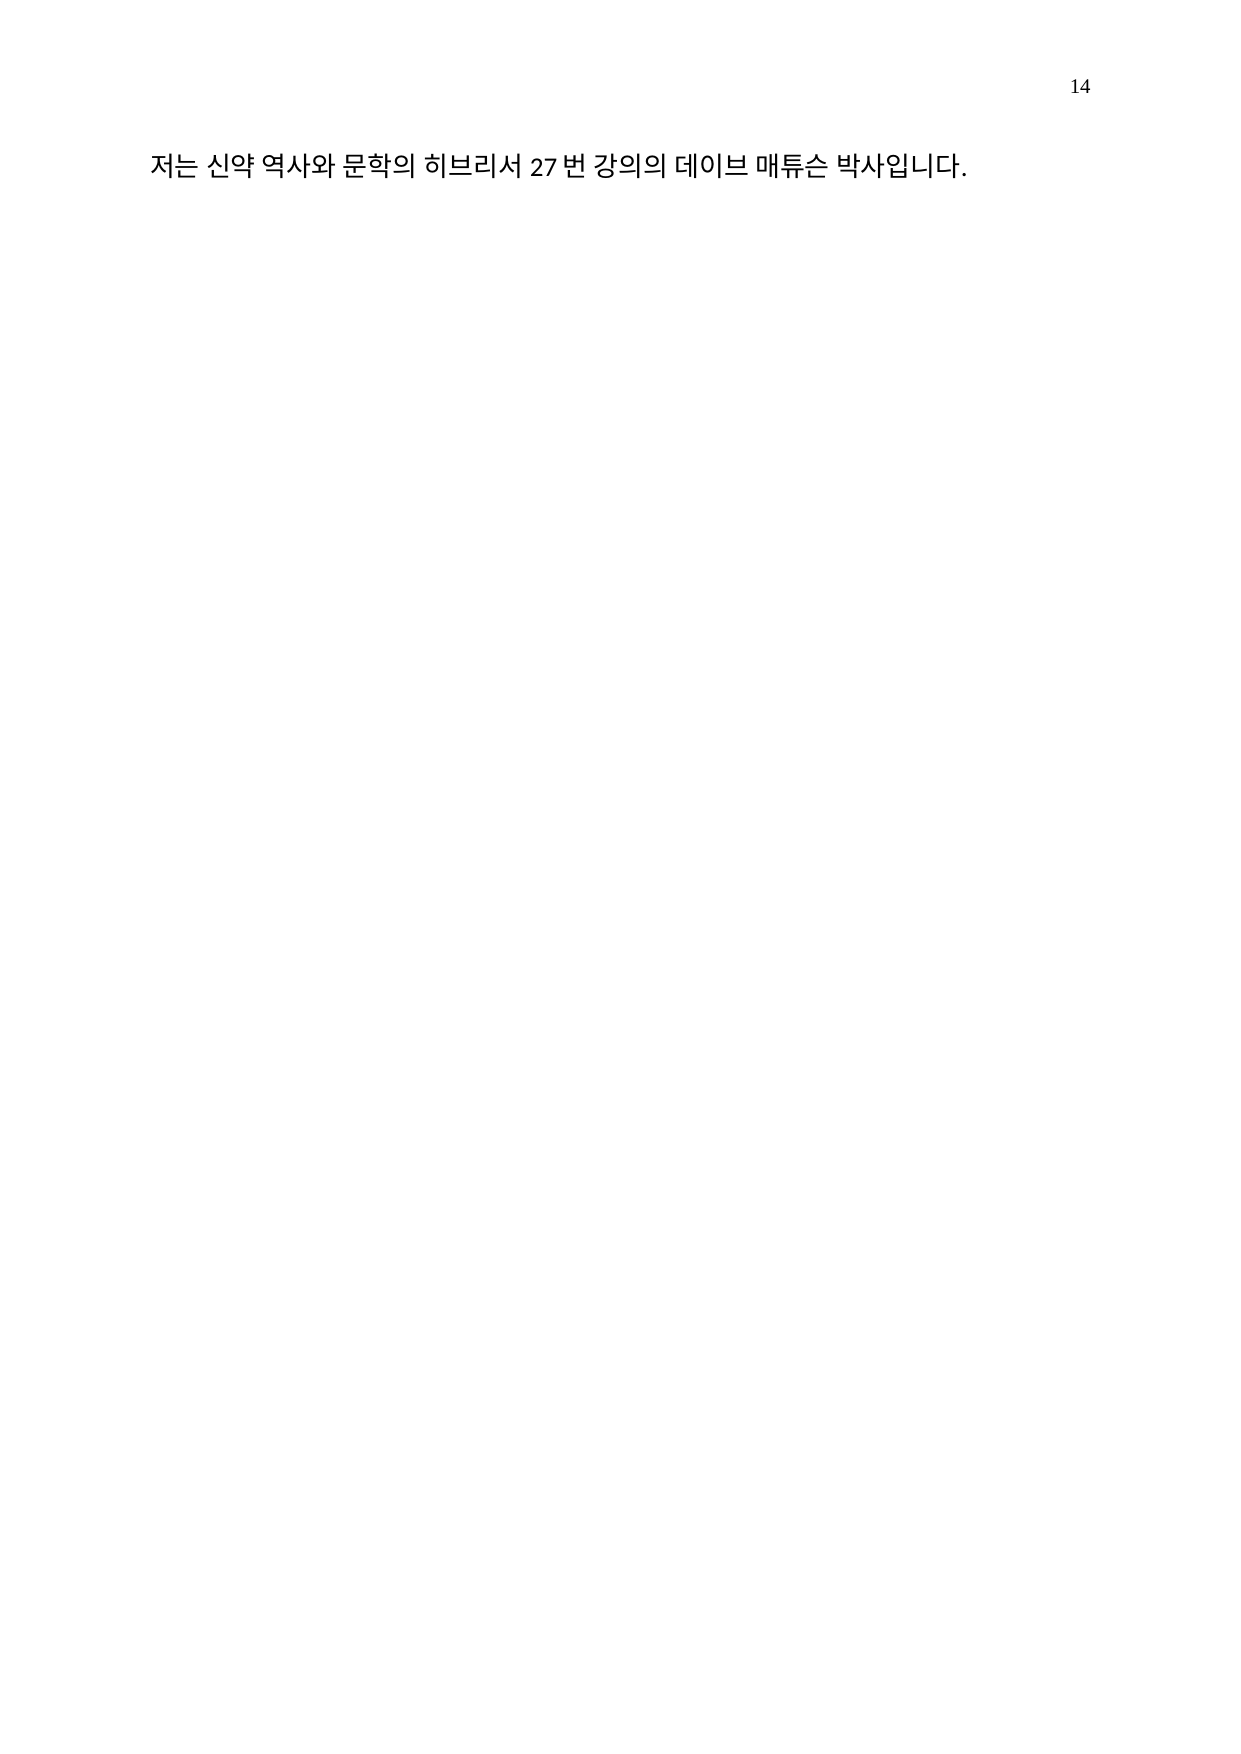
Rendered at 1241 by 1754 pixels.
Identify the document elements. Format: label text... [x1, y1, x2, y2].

text 저는 신약 역사와 문학의 히브리서 27번 강의의 데이브 매튜슨 박사입니다. [150, 150, 1090, 183]
